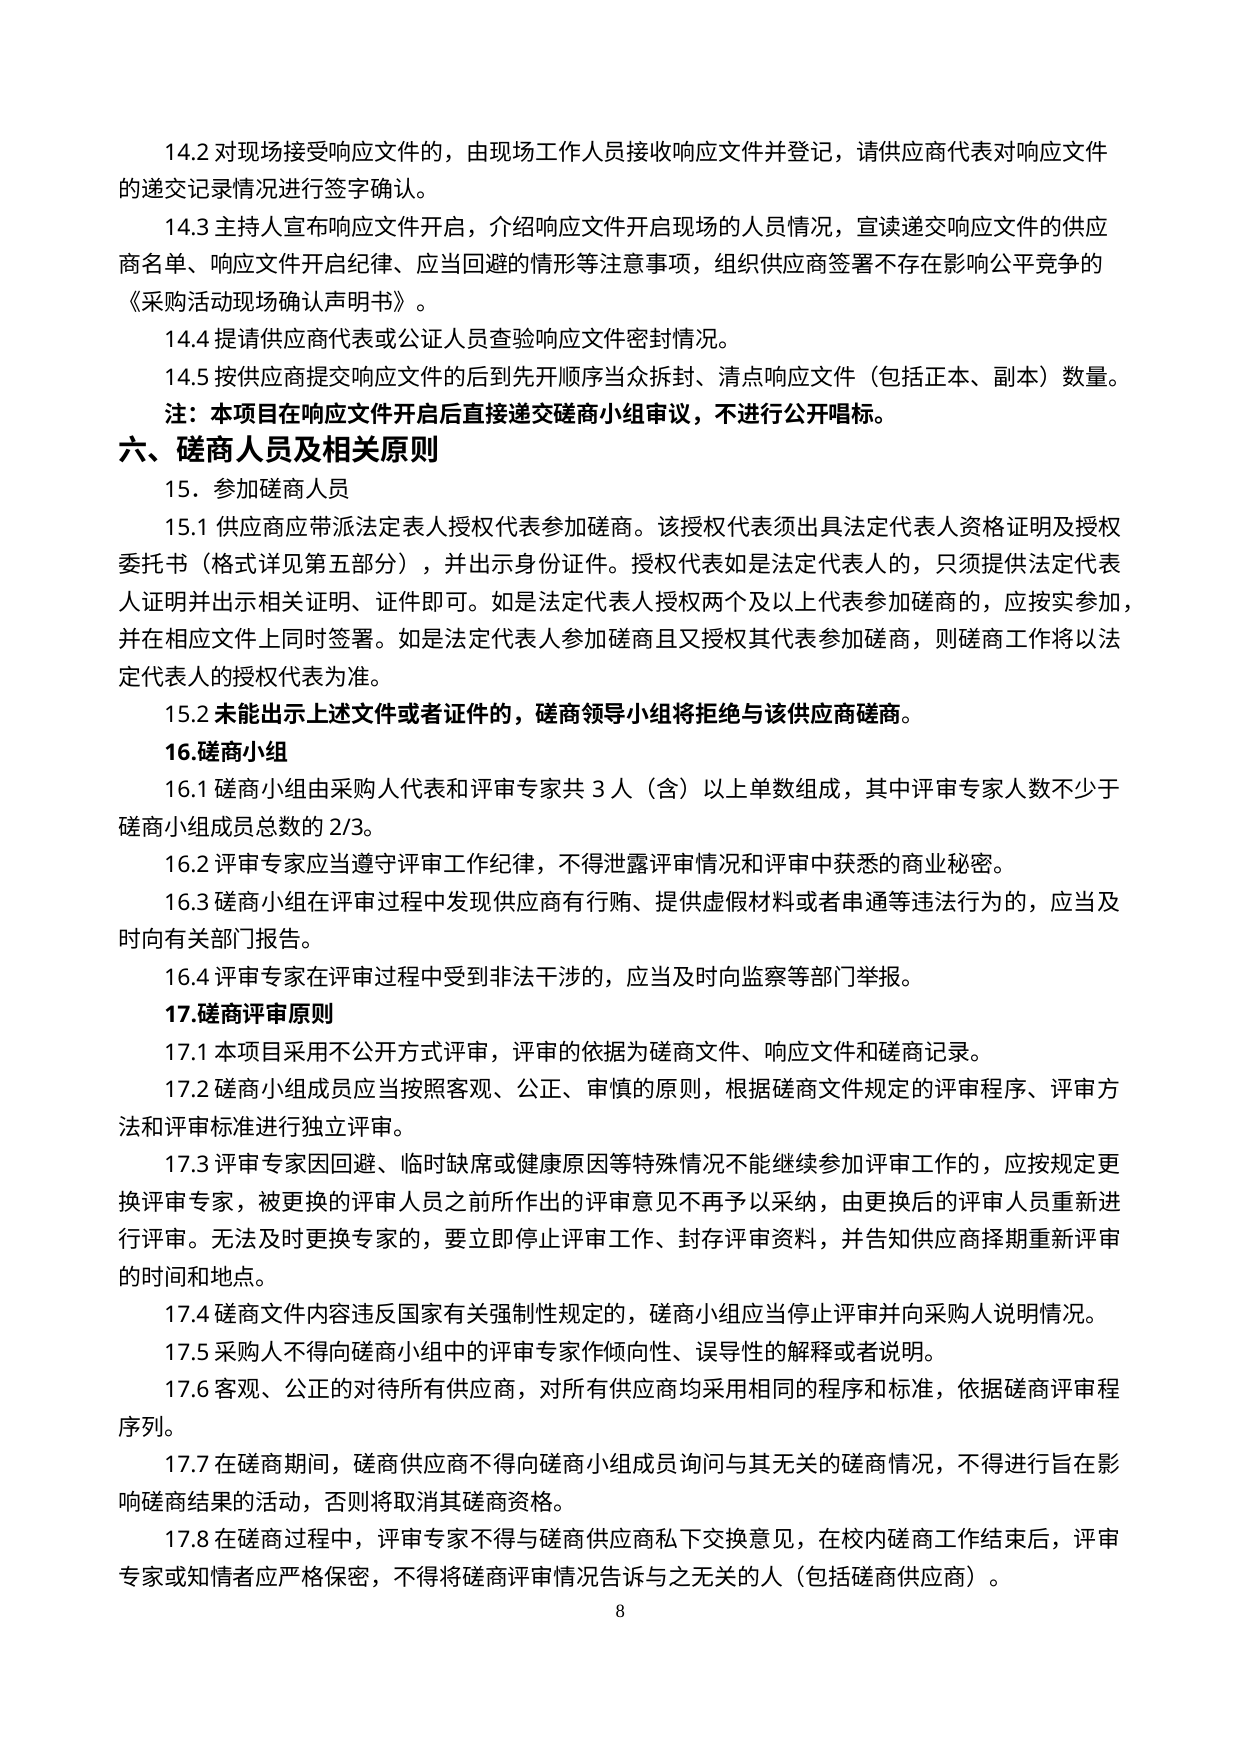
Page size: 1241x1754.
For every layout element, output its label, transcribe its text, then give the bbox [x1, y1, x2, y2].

text 17.5采购人不得向磋商小组中的评审专家作倾向性、误导性的解释或者说明。 [118, 1330, 1122, 1367]
text 17.1本项目采用不公开方式评审，评审的依据为磋商文件、响应文件和磋商记录。 [118, 1030, 1122, 1067]
text 14.2对现场接受响应文件的，由现场工作人员接收响应文件并登记，请供应商代表对响应文件的递交记录情况进行签字确认。 [118, 130, 1122, 205]
text 注：本项目在响应文件开启后直接递交磋商小组审议，不进行公开唱标。 [118, 392, 1122, 430]
text 15.1 供应商应带派法定表人授权代表参加磋商。该授权代表须出具法定代表人资格证明及授权委托书（格式详见第五部分），并出示身份证件。授权代表如是法定代表人的，只须提供法定代表人证明并出示相关证明、证件即可。如是法定代表人授权两个及以上代表参加磋商的，应按实参加，并在相应文件上同时签署。如是法定代表人参加磋商且又授权其代表参加磋商，则磋商工作将以法定代表人的授权代表为准。 [118, 505, 1122, 692]
text 17.磋商评审原则 [118, 992, 1122, 1030]
text 六、磋商人员及相关原则 [118, 430, 1122, 467]
text 17.2磋商小组成员应当按照客观、公正、审慎的原则，根据磋商文件规定的评审程序、评审方法和评审标准进行独立评审。 [118, 1067, 1122, 1142]
text 16.4评审专家在评审过程中受到非法干涉的，应当及时向监察等部门举报。 [118, 955, 1122, 992]
text 16.磋商小组 [118, 730, 1122, 767]
text 14.5按供应商提交响应文件的后到先开顺序当众拆封、清点响应文件（包括正本、副本）数量。 [118, 355, 1122, 392]
text 17.4磋商文件内容违反国家有关强制性规定的，磋商小组应当停止评审并向采购人说明情况。 [118, 1292, 1122, 1330]
text 14.4提请供应商代表或公证人员查验响应文件密封情况。 [118, 317, 1122, 355]
text 15．参加磋商人员 [118, 467, 1122, 505]
text 17.3评审专家因回避、临时缺席或健康原因等特殊情况不能继续参加评审工作的，应按规定更换评审专家，被更换的评审人员之前所作出的评审意见不再予以采纳，由更换后的评审人员重新进行评审。无法及时更换专家的，要立即停止评审工作、封存评审资料，并告知供应商择期重新评审的时间和地点。 [118, 1142, 1122, 1292]
text 17.6客观、公正的对待所有供应商，对所有供应商均采用相同的程序和标准，依据磋商评审程序列。 [118, 1367, 1122, 1442]
text 16.3磋商小组在评审过程中发现供应商有行贿、提供虚假材料或者串通等违法行为的，应当及时向有关部门报告。 [118, 880, 1122, 955]
text 15.2未能出示上述文件或者证件的，磋商领导小组将拒绝与该供应商磋商。 [118, 692, 1122, 730]
text 17.7在磋商期间，磋商供应商不得向磋商小组成员询问与其无关的磋商情况，不得进行旨在影响磋商结果的活动，否则将取消其磋商资格。 [118, 1442, 1122, 1517]
text 16.2评审专家应当遵守评审工作纪律，不得泄露评审情况和评审中获悉的商业秘密。 [118, 842, 1122, 880]
text 16.1磋商小组由采购人代表和评审专家共3人（含）以上单数组成，其中评审专家人数不少于磋商小组成员总数的2/3。 [118, 767, 1122, 842]
text 17.8在磋商过程中，评审专家不得与磋商供应商私下交换意见，在校内磋商工作结束后，评审专家或知情者应严格保密，不得将磋商评审情况告诉与之无关的人（包括磋商供应商）。 [118, 1517, 1122, 1592]
text 14.3主持人宣布响应文件开启，介绍响应文件开启现场的人员情况，宣读递交响应文件的供应商名单、响应文件开启纪律、应当回避的情形等注意事项，组织供应商签署不存在影响公平竞争的《采购活动现场确认声明书》。 [118, 205, 1122, 317]
